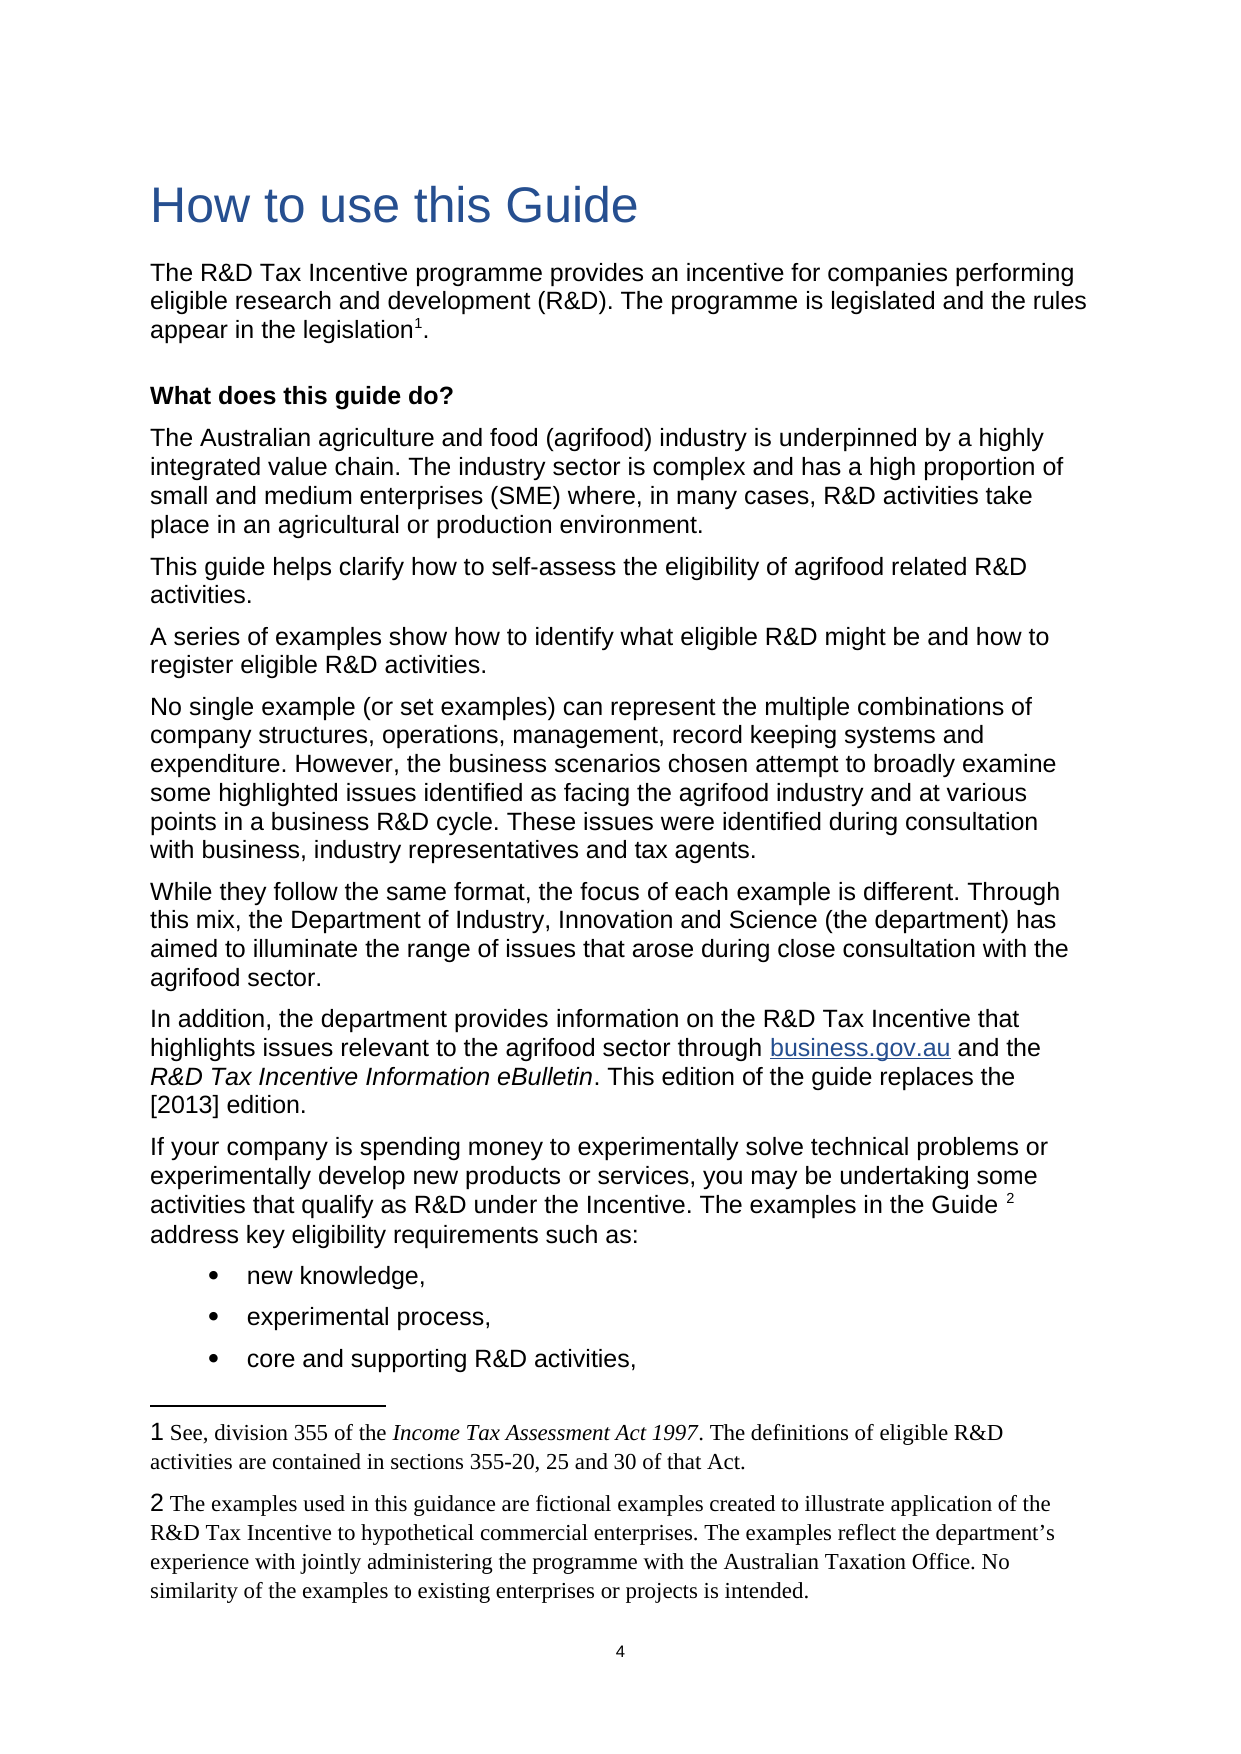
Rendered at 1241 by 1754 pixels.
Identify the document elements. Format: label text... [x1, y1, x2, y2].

text What does this guide do? [150, 381, 1090, 410]
text This guide helps clarify how to self-assess the eligibility of agrifood related R&D activities. [150, 552, 1090, 609]
text In addition, the department provides information on the R&D Tax Incentive that highlights issues relevant to the agrifood sector through business.gov.au and the R&D Tax Incentive Information eBulletin. This edition of the guide replaces the [2013] edition. [150, 1004, 1090, 1119]
text If your company is spending money to experimentally solve technical problems or experimentally develop new products or services, you may be undertaking some activities that qualify as R&D under the Incentive. The examples in the Guide address key eligibility requirements such as: [150, 1132, 1090, 1248]
text No single example (or set examples) can represent the multiple combinations of company structures, operations, management, record keeping systems and expenditure. However, the business scenarios chosen attempt to broadly examine some highlighted issues identified as facing the agrifood industry and at various points in a business R&D cycle. These issues were identified during consultation with business, industry representatives and tax agents. [150, 692, 1090, 864]
list core and supporting R&D activities, [209, 1343, 1090, 1372]
text A series of examples show how to identify what eligible R&D might be and how to register eligible R&D activities. [150, 622, 1090, 679]
text The R&D Tax Incentive programme provides an incentive for companies performing eligible research and development (R&D). The programme is legislated and the rules appear in the legislation. [150, 257, 1090, 344]
text While they follow the same format, the focus of each example is different. Through this mix, the Department of Industry, Innovation and Science (the department) has aimed to illuminate the range of issues that arose during close consultation with the agrifood sector. [150, 877, 1090, 992]
subtitle How to use this Guide [150, 175, 1090, 232]
text The Australian agriculture and food (agrifood) industry is underpinned by a highly integrated value chain. The industry sector is complex and has a high proportion of small and medium enterprises (SME) where, in many cases, R&D activities take place in an agricultural or production environment. [150, 422, 1090, 539]
list new knowledge, [209, 1261, 1090, 1290]
list experimental process, [209, 1302, 1090, 1331]
